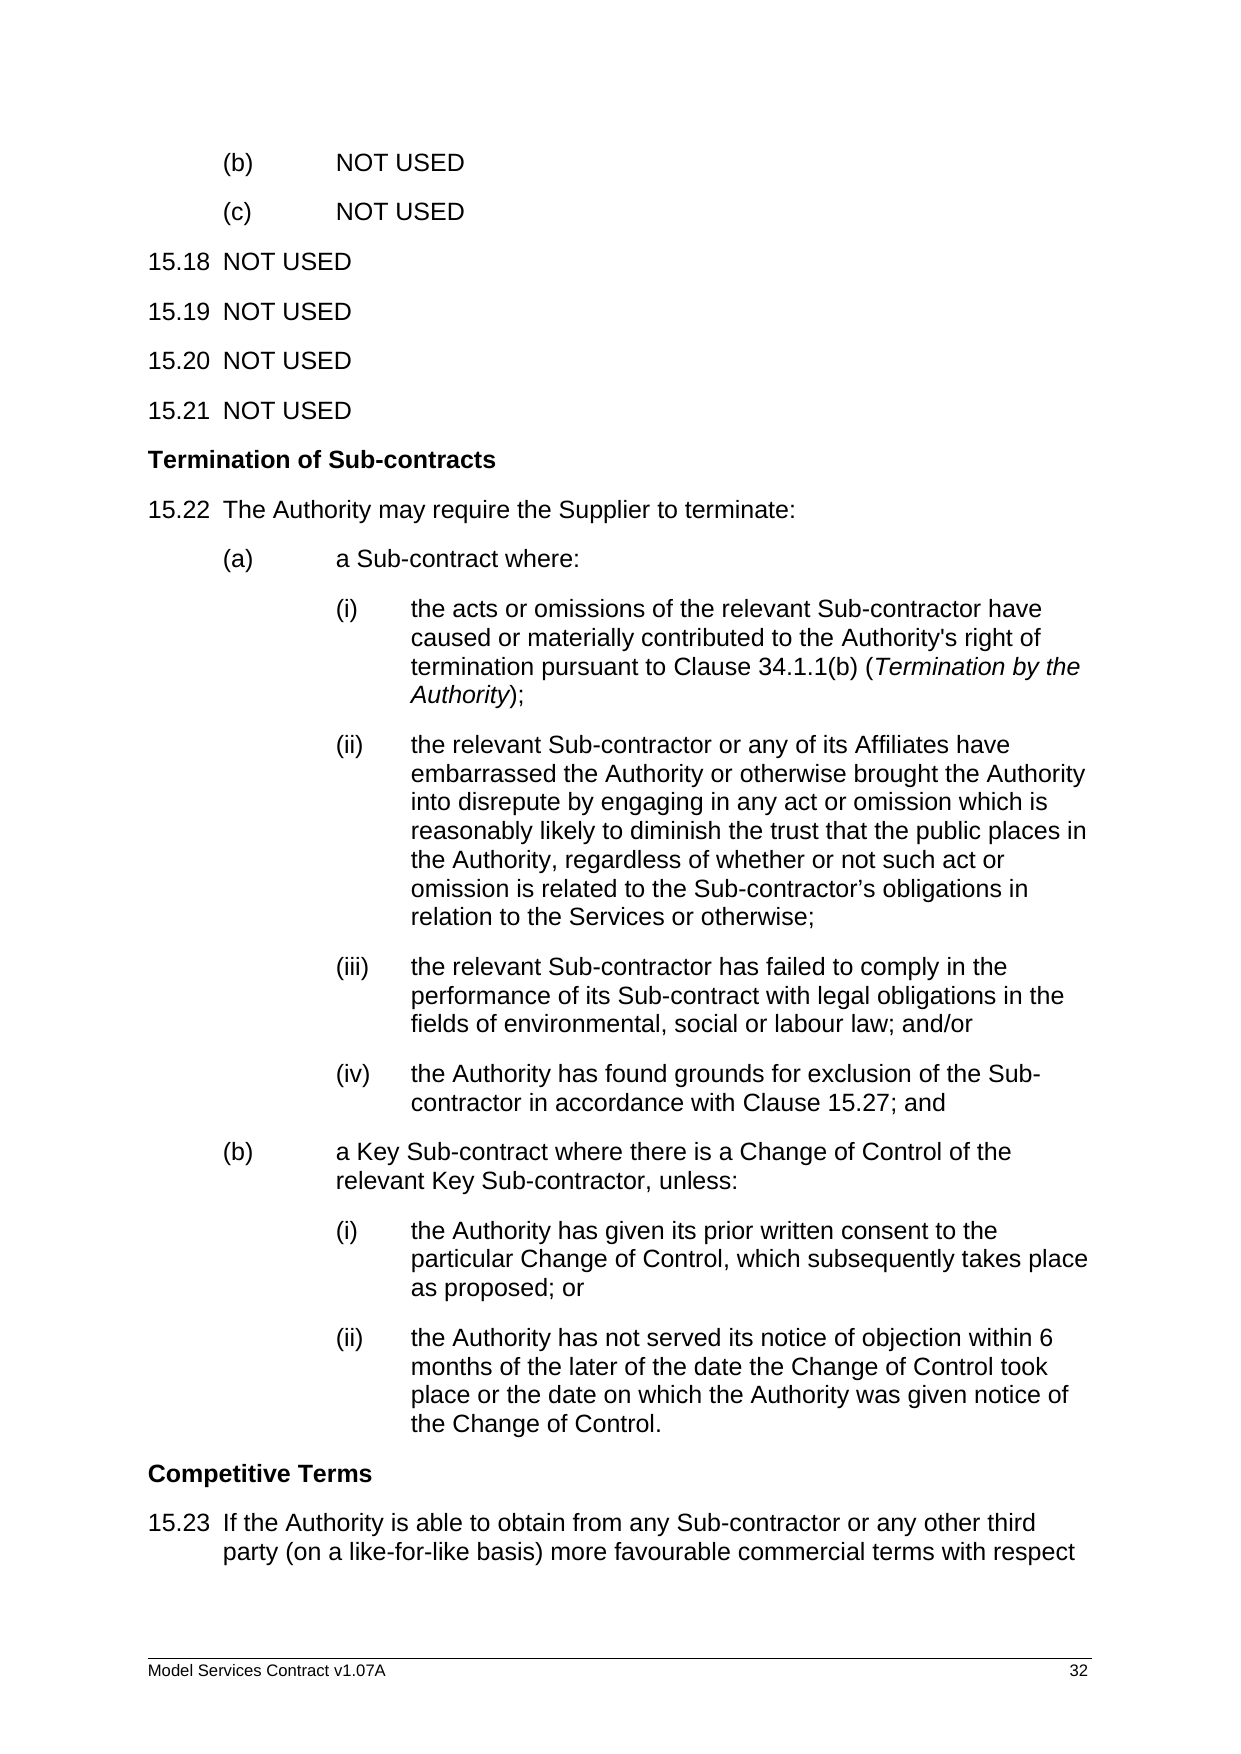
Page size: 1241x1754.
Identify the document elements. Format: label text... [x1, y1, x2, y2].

text NOT USED [148, 247, 1092, 276]
text the Authority has not served its notice of objection within 6 months of the later of the date the Change of Control took place or the date on which the Authority was given notice of the Change of Control. [336, 1323, 1092, 1438]
text the Authority has given its prior written consent to the particular Change of Control, which subsequently takes place as proposed; or [336, 1216, 1092, 1302]
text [148, 1508, 1092, 1566]
text the acts or omissions of the relevant Sub-contractor have caused or materially contributed to the Authority's right of termination pursuant to Clause 34.1(b) (Termination by the Authority); [336, 594, 1092, 709]
text the relevant Sub-contractor or any of its Affiliates have embarrassed the Authority or otherwise brought the Authority into disrepute by engaging in any act or omission which is reasonably likely to diminish the trust that the public places in the Authority, regardless of whether or not such act or omission is related to the Sub-contractor’s obligations in relation to the Services or otherwise; [336, 730, 1092, 931]
text NOT USED [148, 396, 1092, 424]
text Competitive Terms [148, 1458, 1092, 1487]
text a Sub-contract where: [223, 544, 1092, 573]
text NOT USED [148, 346, 1092, 375]
text the Authority has found grounds for exclusion of the Sub-contractor in accordance with Clause 15.27; and [336, 1059, 1092, 1116]
text a Key Sub-contract where there is a Change of Control of the relevant Key Sub-contractor, unless: [223, 1137, 1092, 1195]
text NOT USED [223, 148, 1092, 176]
text Termination of Sub-contracts [148, 445, 1092, 474]
text NOT USED [148, 296, 1092, 325]
text the relevant Sub-contractor has failed to comply in the performance of its Sub-contract with legal obligations in the fields of environmental, social or labour law; and/or [336, 952, 1092, 1038]
text NOT USED [223, 197, 1092, 226]
text The Authority may require the Supplier to terminate: [148, 495, 1092, 523]
